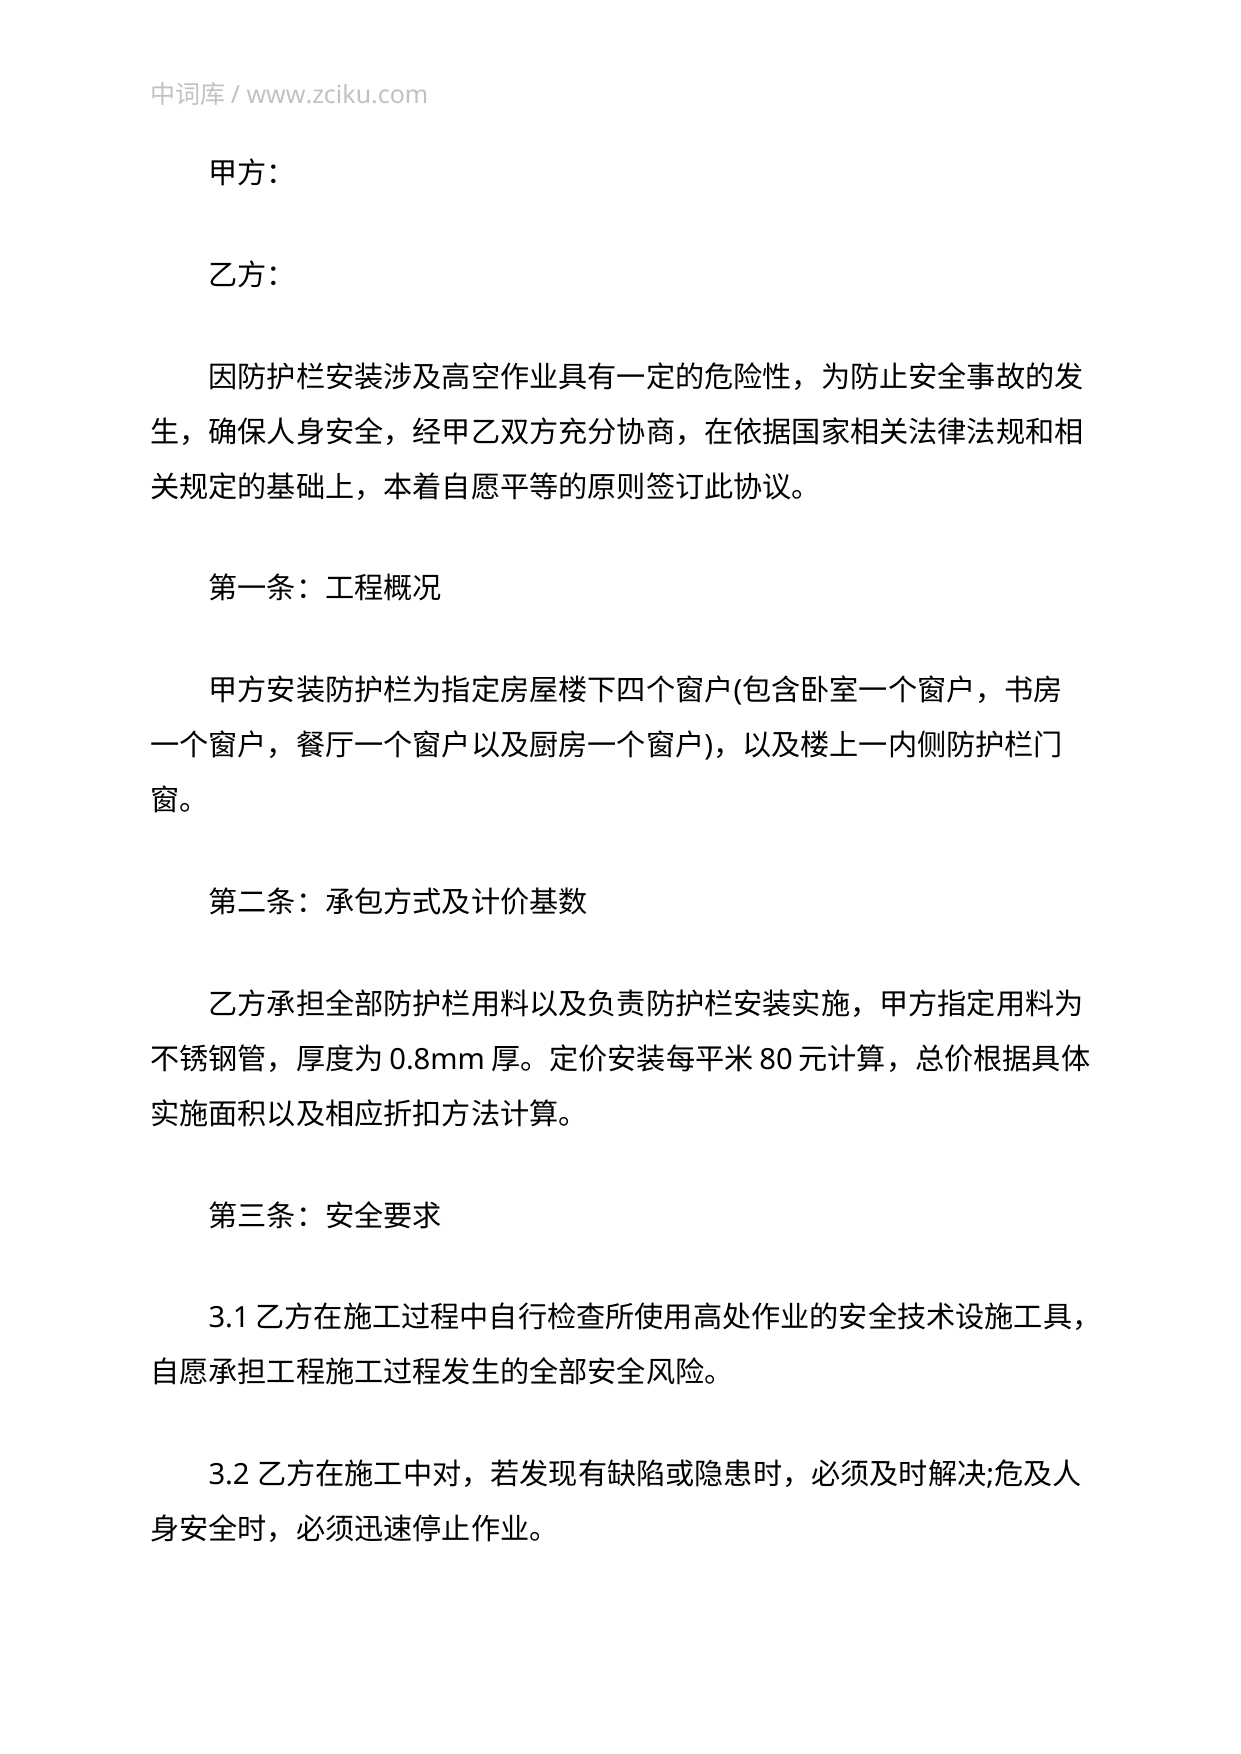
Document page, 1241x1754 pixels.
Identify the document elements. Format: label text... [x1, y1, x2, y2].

text 甲方安装防护栏为指定房屋楼下四个窗户(包含卧室一个窗户，书房一个窗户，餐厅一个窗户以及厨房一个窗户)，以及楼上一内侧防护栏门窗。 [150, 667, 1090, 819]
text 因防护栏安装涉及高空作业具有一定的危险性，为防止安全事故的发生，确保人身安全，经甲乙双方充分协商，在依据国家相关法律法规和相关规定的基础上，本着自愿平等的原则签订此协议。 [150, 353, 1090, 506]
text 第一条：工程概况 [150, 565, 1090, 607]
text 3.2 乙方在施工中对，若发现有缺陷或隐患时，必须及时解决;危及人身安全时，必须迅速停止作业。 [150, 1451, 1090, 1548]
text 第三条：安全要求 [150, 1192, 1090, 1234]
text 乙方： [150, 252, 1090, 294]
text 3.1乙方在施工过程中自行检查所使用高处作业的安全技术设施工具，自愿承担工程施工过程发生的全部安全风险。 [150, 1294, 1090, 1391]
text 第二条：承包方式及计价基数 [150, 879, 1090, 921]
text 甲方： [150, 150, 1090, 192]
text 乙方承担全部防护栏用料以及负责防护栏安装实施，甲方指定用料为不锈钢管，厚度为0.8mm厚。定价安装每平米80元计算，总价根据具体实施面积以及相应折扣方法计算。 [150, 980, 1090, 1133]
